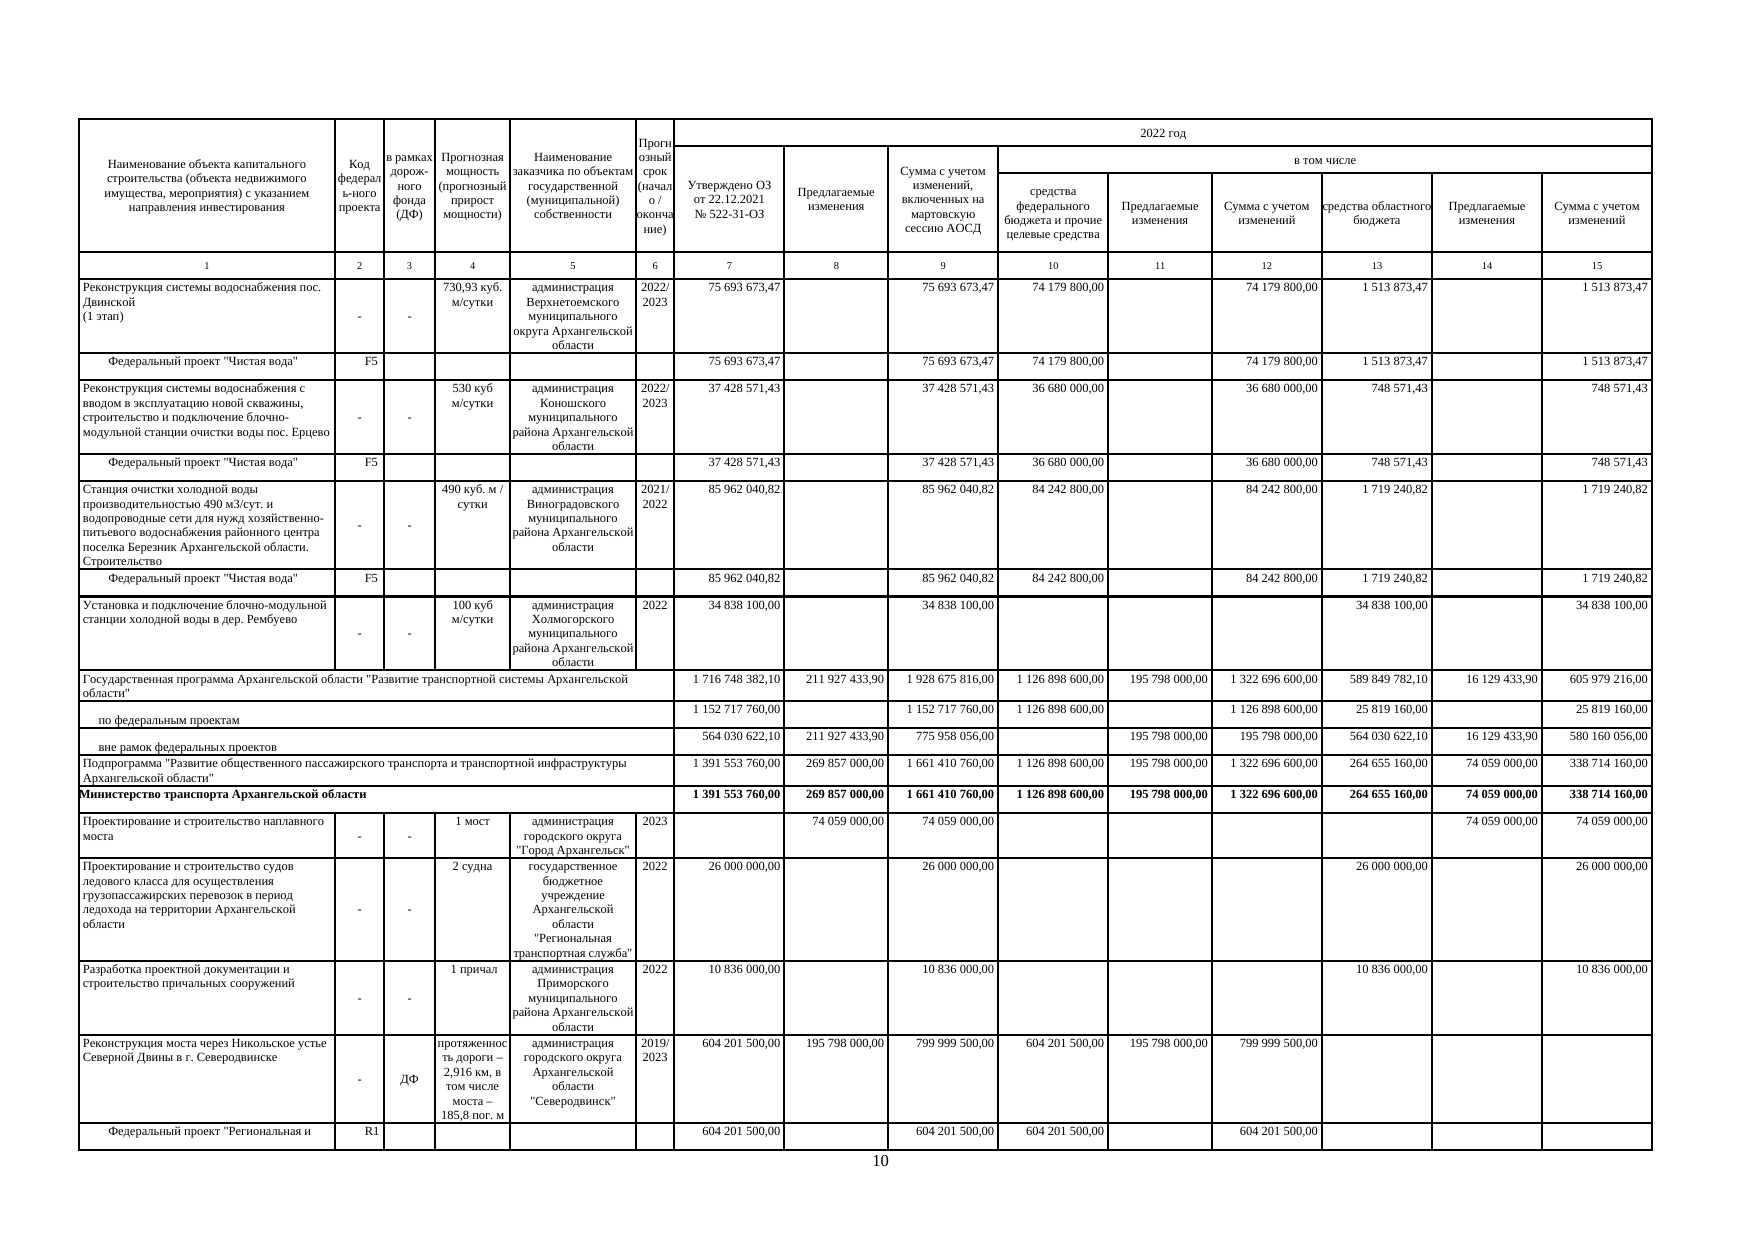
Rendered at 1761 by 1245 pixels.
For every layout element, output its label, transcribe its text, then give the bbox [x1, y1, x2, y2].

table_cell 37 428 571,43 [889, 455, 997, 480]
table_cell [511, 455, 635, 480]
table_cell ДФ [385, 1036, 434, 1122]
table_cell [785, 598, 887, 669]
table_cell - [336, 598, 383, 669]
table_cell [785, 702, 887, 727]
table_cell [1543, 1124, 1651, 1148]
table_cell 338 714 160,00 [1543, 756, 1651, 785]
table_cell Реконструкция системы водоснабжения с вводом в эксплуатацию новой скважины, строительство и подключение блочно-модульной станции очистки воды пос. Ерцево [80, 381, 334, 453]
table_cell [1213, 859, 1321, 960]
table_cell 34 838 100,00 [1323, 598, 1431, 669]
table_cell Проектирование и строительство судов ледового класса для осуществления грузопассажирских перевозок в период ледохода на территории Архангельской области [80, 859, 334, 960]
table_cell 604 201 500,00 [675, 1124, 783, 1148]
table_cell - [336, 859, 383, 960]
table_cell 1 719 240,82 [1543, 482, 1651, 568]
table_cell [785, 482, 887, 568]
table_cell 84 242 800,00 [999, 482, 1107, 568]
table_header Прогнозный срок (начало / окончание) [637, 120, 673, 251]
table_cell 2022 [637, 859, 673, 960]
table_cell - [385, 859, 434, 960]
table_header в рамках дорож- ного фонда (ДФ) [385, 120, 434, 251]
table_cell 2022 [637, 598, 673, 669]
table_cell 8 [785, 253, 887, 278]
table_cell 25 819 160,00 [1323, 702, 1431, 727]
table_cell 34 838 100,00 [675, 598, 783, 669]
table_cell 1 513 873,47 [1543, 280, 1651, 352]
table_cell 37 428 571,43 [675, 455, 783, 480]
table_cell 11 [1109, 253, 1211, 278]
table_cell администрация Приморского муниципального района Архангельской области [511, 962, 635, 1034]
table_cell 211 927 433,90 [785, 729, 887, 754]
table_cell [1109, 814, 1211, 857]
table_cell 1 126 898 600,00 [1213, 702, 1321, 727]
table_cell 36 680 000,00 [999, 455, 1107, 480]
table_cell [1433, 702, 1541, 727]
table_cell [1109, 570, 1211, 595]
table_cell [785, 455, 887, 480]
table_cell администрация Виноградовского муниципального района Архангельской области [511, 482, 635, 568]
table_cell Предлагаемые изменения [785, 147, 887, 251]
table_cell 1 126 898 600,00 [999, 702, 1107, 727]
table_cell 10 836 000,00 [675, 962, 783, 1034]
table_cell [511, 1124, 635, 1148]
table_cell 2021/2022 [637, 482, 673, 568]
table_cell 1 322 696 600,00 [1213, 671, 1321, 700]
table_cell [1433, 859, 1541, 960]
table_cell 85 962 040,82 [889, 570, 997, 595]
table_cell 605 979 216,00 [1543, 671, 1651, 700]
table_cell 85 962 040,82 [889, 482, 997, 568]
table_cell 16 129 433,90 [1433, 729, 1541, 754]
table_cell [999, 814, 1107, 857]
table_cell [436, 354, 509, 379]
table_cell Разработка проектной документации и строительство причальных сооружений [80, 962, 334, 1034]
table_cell 2022/2023 [637, 381, 673, 453]
table_cell 211 927 433,90 [785, 671, 887, 700]
table_cell Реконструкция моста через Никольское устье Северной Двины в г. Северодвинске [80, 1036, 334, 1122]
table_cell 195 798 000,00 [1109, 787, 1211, 812]
table_cell 1 126 898 600,00 [999, 756, 1107, 785]
table_cell 74 059 000,00 [889, 814, 997, 857]
table_cell 26 000 000,00 [1323, 859, 1431, 960]
table_cell [1109, 381, 1211, 453]
table_cell 1 причал [436, 962, 509, 1034]
table_cell [1433, 1036, 1541, 1122]
table_cell 1 719 240,82 [1323, 482, 1431, 568]
table_cell [785, 354, 887, 379]
table_cell 74 179 800,00 [1213, 354, 1321, 379]
table_header Наименование объекта капитального строительства (объекта недвижимого имущества, мероприятия) с указанием направления инвестирования [80, 120, 334, 251]
table_cell 1 513 873,47 [1323, 280, 1431, 352]
table_cell 748 571,43 [1543, 381, 1651, 453]
table_cell 1 322 696 600,00 [1213, 756, 1321, 785]
table_cell 16 129 433,90 [1433, 671, 1541, 700]
table_cell - [336, 381, 383, 453]
table_cell 75 693 673,47 [889, 354, 997, 379]
table_cell [785, 962, 887, 1034]
table_cell Сумма с учетом изменений [1213, 174, 1321, 251]
table_cell 1 [80, 253, 334, 278]
table_header 2022 год [675, 120, 1651, 145]
table_cell 1 719 240,82 [1543, 570, 1651, 595]
table_cell 1 391 553 760,00 [675, 787, 783, 812]
table_cell Проектирование и строительство наплавного моста [80, 814, 334, 857]
table_cell 36 680 000,00 [999, 381, 1107, 453]
table_cell [1323, 1124, 1431, 1148]
table_cell [1543, 1036, 1651, 1122]
table_cell 195 798 000,00 [1213, 729, 1321, 754]
table_cell 74 059 000,00 [1433, 787, 1541, 812]
table_cell администрация Коношского муниципального района Архангельской области [511, 381, 635, 453]
table_cell [1109, 1124, 1211, 1148]
table_cell 195 798 000,00 [1109, 756, 1211, 785]
table_cell 1 716 748 382,10 [675, 671, 783, 700]
table_cell - [385, 814, 434, 857]
table_cell 74 059 000,00 [1433, 814, 1541, 857]
table_cell 1 661 410 760,00 [889, 787, 997, 812]
table_cell 799 999 500,00 [889, 1036, 997, 1122]
table_cell 13 [1323, 253, 1431, 278]
table_cell 12 [1213, 253, 1321, 278]
table_cell - [336, 280, 383, 352]
table_cell [1433, 354, 1541, 379]
table_cell 564 030 622,10 [1323, 729, 1431, 754]
table_cell 1 152 717 760,00 [675, 702, 783, 727]
table_cell 26 000 000,00 [675, 859, 783, 960]
table_cell 604 201 500,00 [889, 1124, 997, 1148]
table_cell 84 242 800,00 [1213, 570, 1321, 595]
table_cell 4 [436, 253, 509, 278]
table_cell 604 201 500,00 [1213, 1124, 1321, 1148]
table_cell 74 059 000,00 [1433, 756, 1541, 785]
table_cell F5 [336, 455, 383, 480]
table_cell 5 [511, 253, 635, 278]
table_cell [675, 814, 783, 857]
table_cell - [385, 381, 434, 453]
table_cell 74 059 000,00 [785, 814, 887, 857]
table_cell 564 030 622,10 [675, 729, 783, 754]
table_cell 1 322 696 600,00 [1213, 787, 1321, 812]
table_cell 75 693 673,47 [889, 280, 997, 352]
table_cell - [385, 962, 434, 1034]
table_cell [1109, 859, 1211, 960]
table_cell [999, 859, 1107, 960]
table_cell в том числе [999, 147, 1651, 172]
table_cell 75 693 673,47 [675, 354, 783, 379]
table_cell F5 [336, 354, 383, 379]
table_cell - [336, 1036, 383, 1122]
table_cell 604 201 500,00 [675, 1036, 783, 1122]
table_cell [1109, 354, 1211, 379]
table_cell [1109, 702, 1211, 727]
table_cell [1213, 962, 1321, 1034]
table_cell Предлагаемые изменения [1109, 174, 1211, 251]
table_cell - [385, 482, 434, 568]
table_cell [1433, 598, 1541, 669]
table_cell 85 962 040,82 [675, 482, 783, 568]
table_cell F5 [336, 570, 383, 595]
table_cell 2022 [637, 962, 673, 1034]
table_cell по федеральным проектам [80, 702, 673, 727]
table_cell Государственная программа Архангельской области "Развитие транспортной системы Архангельской области" [80, 671, 673, 700]
table_cell Федеральный проект "Чистая вода" [80, 455, 334, 480]
table_cell 1 152 717 760,00 [889, 702, 997, 727]
table_cell [1109, 962, 1211, 1034]
table_cell [637, 455, 673, 480]
table_cell [637, 354, 673, 379]
table_cell [385, 455, 434, 480]
table_cell 26 000 000,00 [889, 859, 997, 960]
table_cell [1433, 962, 1541, 1034]
table_cell 1 513 873,47 [1543, 354, 1651, 379]
table_cell [1109, 455, 1211, 480]
table_cell 74 179 800,00 [1213, 280, 1321, 352]
table_cell 2 судна [436, 859, 509, 960]
table_cell Утверждено ОЗ от 22.12.2021 № 522-31-ОЗ [675, 147, 783, 251]
table_cell [785, 859, 887, 960]
table_cell [1433, 482, 1541, 568]
table_cell 530 куб м/сутки [436, 381, 509, 453]
table_cell [1109, 280, 1211, 352]
table_cell администрация городского округа Архангельской области "Северодвинск" [511, 1036, 635, 1122]
table_cell 1 928 675 816,00 [889, 671, 997, 700]
table_cell 34 838 100,00 [1543, 598, 1651, 669]
table_cell [1433, 381, 1541, 453]
table_cell государственное бюджетное учреждение Архангельской области "Региональная транспортная служба" [511, 859, 635, 960]
table_cell [785, 1124, 887, 1148]
table_header Прогнозная мощность (прогнозный прирост мощности) [436, 120, 509, 251]
table_cell [436, 570, 509, 595]
table_cell 1 126 898 600,00 [999, 671, 1107, 700]
table_cell 1 513 873,47 [1323, 354, 1431, 379]
table_cell [1323, 814, 1431, 857]
table_cell 26 000 000,00 [1543, 859, 1651, 960]
table_cell 338 714 160,00 [1543, 787, 1651, 812]
table_cell [385, 570, 434, 595]
table_cell [511, 570, 635, 595]
table_cell Федеральный проект "Региональная и местная дорожная сеть" [80, 1124, 334, 1148]
table_cell 36 680 000,00 [1213, 381, 1321, 453]
table_cell [785, 280, 887, 352]
table_cell [1109, 482, 1211, 568]
table_header Код федераль-ного проекта [336, 120, 383, 251]
table_cell 10 836 000,00 [1543, 962, 1651, 1034]
table_cell 36 680 000,00 [1213, 455, 1321, 480]
table_cell - [385, 280, 434, 352]
table_cell 7 [675, 253, 783, 278]
table_cell Федеральный проект "Чистая вода" [80, 354, 334, 379]
table_cell 748 571,43 [1323, 455, 1431, 480]
table_cell протяженность дороги – 2,916 км, в том числе моста – 185,8 пог. м [436, 1036, 509, 1122]
table_cell 604 201 500,00 [999, 1124, 1107, 1148]
table_cell 799 999 500,00 [1213, 1036, 1321, 1122]
table_cell Сумма с учетом изменений [1543, 174, 1651, 251]
table_cell 15 [1543, 253, 1651, 278]
table_cell [385, 354, 434, 379]
table_cell - [336, 814, 383, 857]
table_cell Подпрограмма "Развитие общественного пассажирского транспорта и транспортной инфраструктуры Архангельской области" [80, 756, 673, 785]
table_cell Министерство транспорта Архангельской области [80, 787, 673, 812]
table_cell 84 242 800,00 [1213, 482, 1321, 568]
table_cell 6 [637, 253, 673, 278]
table_cell 264 655 160,00 [1323, 787, 1431, 812]
table_cell администрация Верхнетоемского муниципального округа Архангельской области [511, 280, 635, 352]
table_cell - [336, 482, 383, 568]
table_cell [1323, 1036, 1431, 1122]
table_cell 10 [999, 253, 1107, 278]
table_cell [436, 455, 509, 480]
table_cell [1213, 814, 1321, 857]
table_cell [385, 1124, 434, 1148]
table_cell [1109, 598, 1211, 669]
table_cell [436, 1124, 509, 1148]
table_cell 589 849 782,10 [1323, 671, 1431, 700]
table_cell [785, 381, 887, 453]
table_cell Установка и подключение блочно-модульной станции холодной воды в дер. Рембуево [80, 598, 334, 669]
table_cell 25 819 160,00 [1543, 702, 1651, 727]
table_cell 74 059 000,00 [1543, 814, 1651, 857]
table_cell [1433, 455, 1541, 480]
table_cell средства областного бюджета [1323, 174, 1431, 251]
table_cell 34 838 100,00 [889, 598, 997, 669]
table_cell [1433, 570, 1541, 595]
table_cell 1 126 898 600,00 [999, 787, 1107, 812]
table_cell 10 836 000,00 [1323, 962, 1431, 1034]
table_cell [999, 729, 1107, 754]
table_cell 580 160 056,00 [1543, 729, 1651, 754]
table_cell Федеральный проект "Чистая вода" [80, 570, 334, 595]
table_cell [999, 962, 1107, 1034]
table_cell 730,93 куб. м/сутки [436, 280, 509, 352]
table_cell 1 мост [436, 814, 509, 857]
table_cell Станция очистки холодной воды производительностью 490 м3/сут. и водопроводные сети для нужд хозяйственно-питьевого водоснабжения районного центра поселка Березник Архангельской области. Строительство [80, 482, 334, 568]
table_cell 1 719 240,82 [1323, 570, 1431, 595]
table_cell Реконструкция системы водоснабжения пос. Двинской (1 этап) [80, 280, 334, 352]
table_cell средства федерального бюджета и прочие целевые средства [999, 174, 1107, 251]
table_header Наименование заказчика по объектам государственной (муниципальной) собственности [511, 120, 635, 251]
table_cell 10 836 000,00 [889, 962, 997, 1034]
table_cell 195 798 000,00 [1109, 1036, 1211, 1122]
table_cell 775 958 056,00 [889, 729, 997, 754]
table_cell 269 857 000,00 [785, 756, 887, 785]
table_cell вне рамок федеральных проектов [80, 729, 673, 754]
table_cell [1213, 598, 1321, 669]
table_cell 195 798 000,00 [1109, 671, 1211, 700]
table_cell 75 693 673,47 [675, 280, 783, 352]
table_cell 74 179 800,00 [999, 280, 1107, 352]
table_cell Сумма с учетом изменений, включенных на мартовскую сессию АОСД [889, 147, 997, 251]
table_cell 2019/2023 [637, 1036, 673, 1122]
table_cell 1 391 553 760,00 [675, 756, 783, 785]
table_cell 1 661 410 760,00 [889, 756, 997, 785]
table_cell 14 [1433, 253, 1541, 278]
table_cell - [336, 962, 383, 1034]
table_cell 2022/2023 [637, 280, 673, 352]
table_cell [999, 598, 1107, 669]
table_cell 748 571,43 [1323, 381, 1431, 453]
table_cell [511, 354, 635, 379]
table_cell 37 428 571,43 [889, 381, 997, 453]
table_cell [785, 570, 887, 595]
table_cell 264 655 160,00 [1323, 756, 1431, 785]
table_cell 195 798 000,00 [785, 1036, 887, 1122]
table_cell 2 [336, 253, 383, 278]
table_cell 195 798 000,00 [1109, 729, 1211, 754]
table_cell [1433, 280, 1541, 352]
table_cell администрация Холмогорского муниципального района Архангельской области [511, 598, 635, 669]
table_cell 2023 [637, 814, 673, 857]
table_cell 85 962 040,82 [675, 570, 783, 595]
table_cell 74 179 800,00 [999, 354, 1107, 379]
table_cell 269 857 000,00 [785, 787, 887, 812]
table_cell 748 571,43 [1543, 455, 1651, 480]
table_cell 490 куб. м / сутки [436, 482, 509, 568]
table_cell [637, 570, 673, 595]
table_cell 604 201 500,00 [999, 1036, 1107, 1122]
table_cell 3 [385, 253, 434, 278]
table_cell - [385, 598, 434, 669]
table_cell администрация городского округа "Город Архангельск" [511, 814, 635, 857]
table_cell 100 куб м/сутки [436, 598, 509, 669]
table_cell [1433, 1124, 1541, 1148]
table_cell 9 [889, 253, 997, 278]
table_cell 37 428 571,43 [675, 381, 783, 453]
table_cell 84 242 800,00 [999, 570, 1107, 595]
table_cell [637, 1124, 673, 1148]
table_cell Предлагаемые изменения [1433, 174, 1541, 251]
table_cell R1 [336, 1124, 383, 1148]
